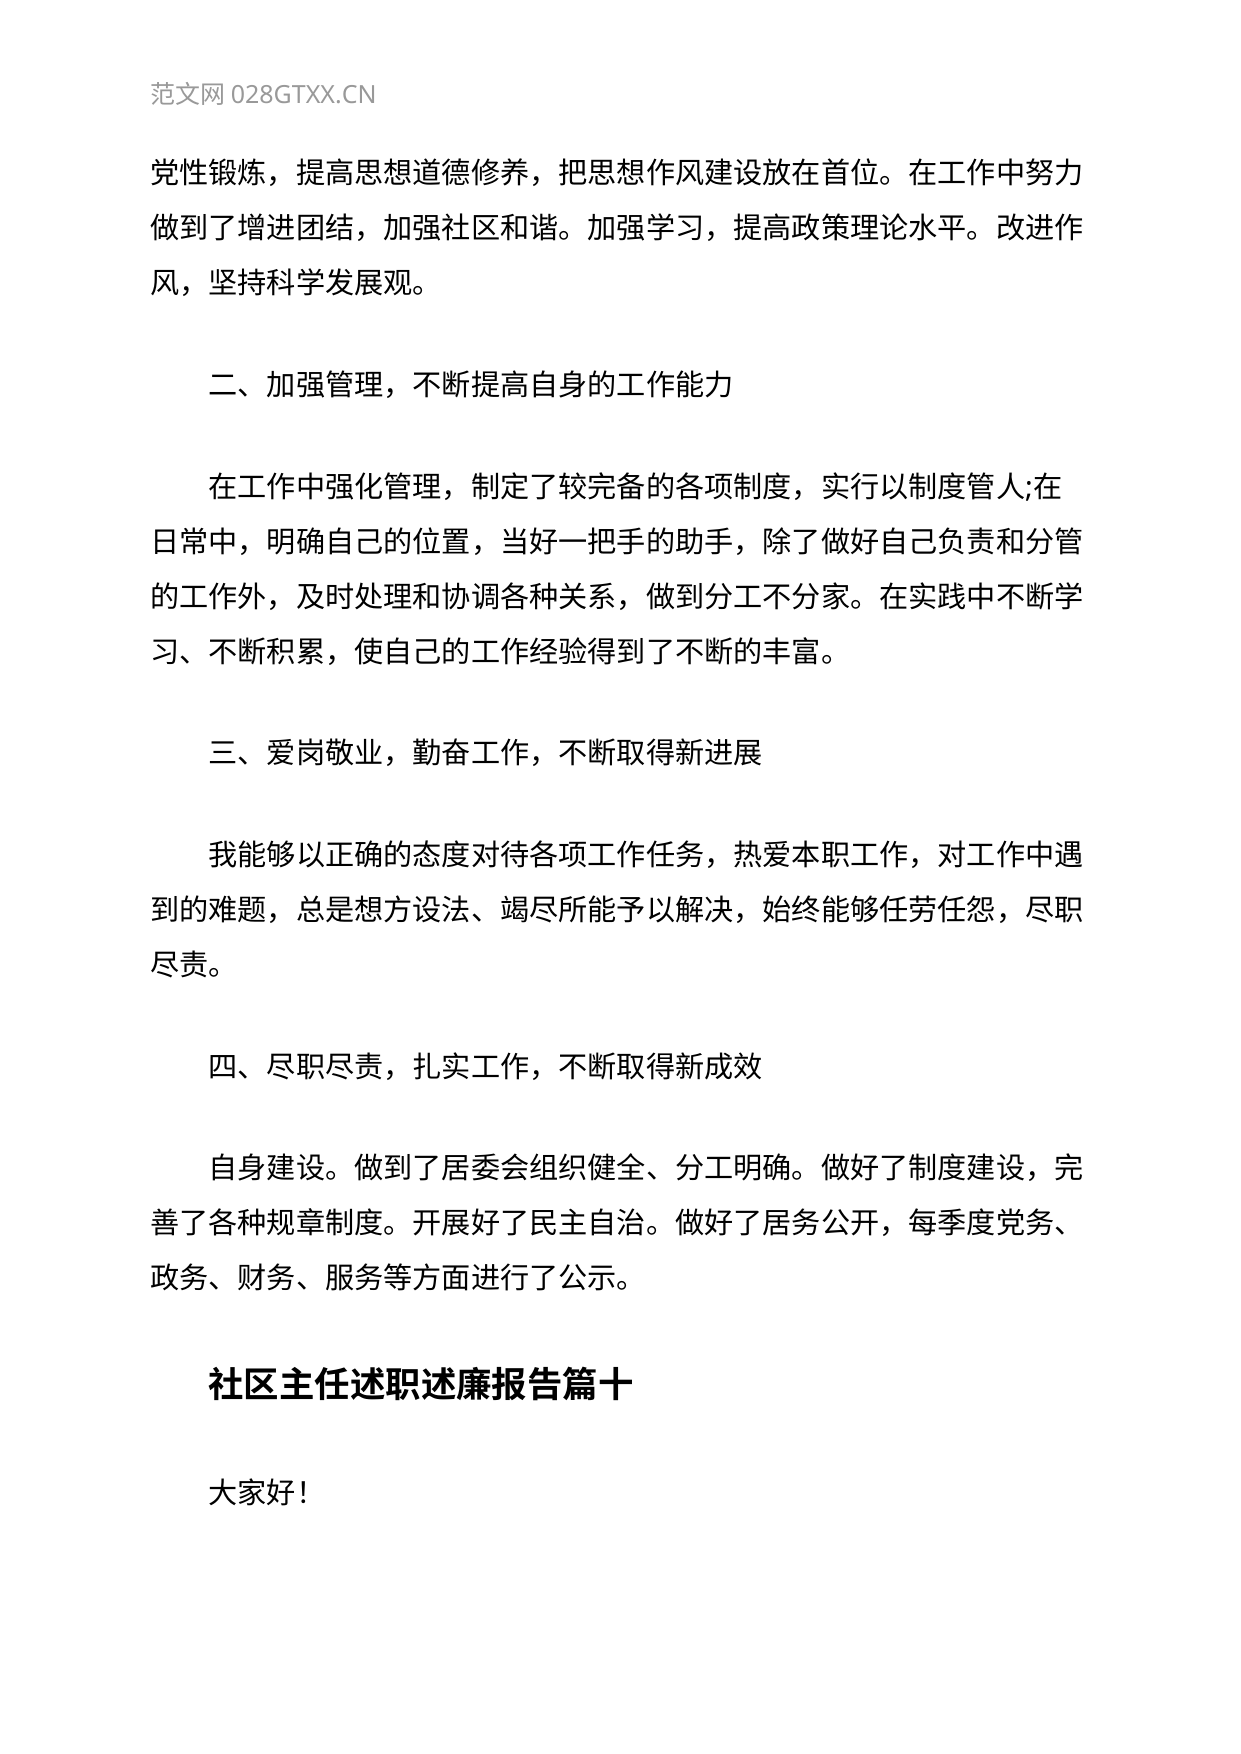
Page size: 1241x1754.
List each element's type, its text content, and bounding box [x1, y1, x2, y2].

text 三、爱岗敬业，勤奋工作，不断取得新进展 [150, 730, 1090, 772]
text 在工作中强化管理，制定了较完备的各项制度，实行以制度管人;在日常中，明确自己的位置，当好一把手的助手，除了做好自己负责和分管的工作外，及时处理和协调各种关系，做到分工不分家。在实践中不断学习、不断积累，使自己的工作经验得到了不断的丰富。 [150, 463, 1090, 670]
text 我能够以正确的态度对待各项工作任务，热爱本职工作，对工作中遇到的难题，总是想方设法、竭尽所能予以解决，始终能够任劳任怨，尽职尽责。 [150, 832, 1090, 984]
text 二、加强管理，不断提高自身的工作能力 [150, 362, 1090, 404]
text 自身建设。做到了居委会组织健全、分工明确。做好了制度建设，完善了各种规章制度。开展好了民主自治。做好了居务公开，每季度党务、政务、财务、服务等方面进行了公示。 [150, 1145, 1090, 1297]
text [150, 150, 1090, 302]
text 社区主任述职述廉报告篇十 [150, 1357, 1090, 1408]
text 大家好！ [150, 1470, 1090, 1512]
text 四、尽职尽责，扎实工作，不断取得新成效 [150, 1043, 1090, 1086]
